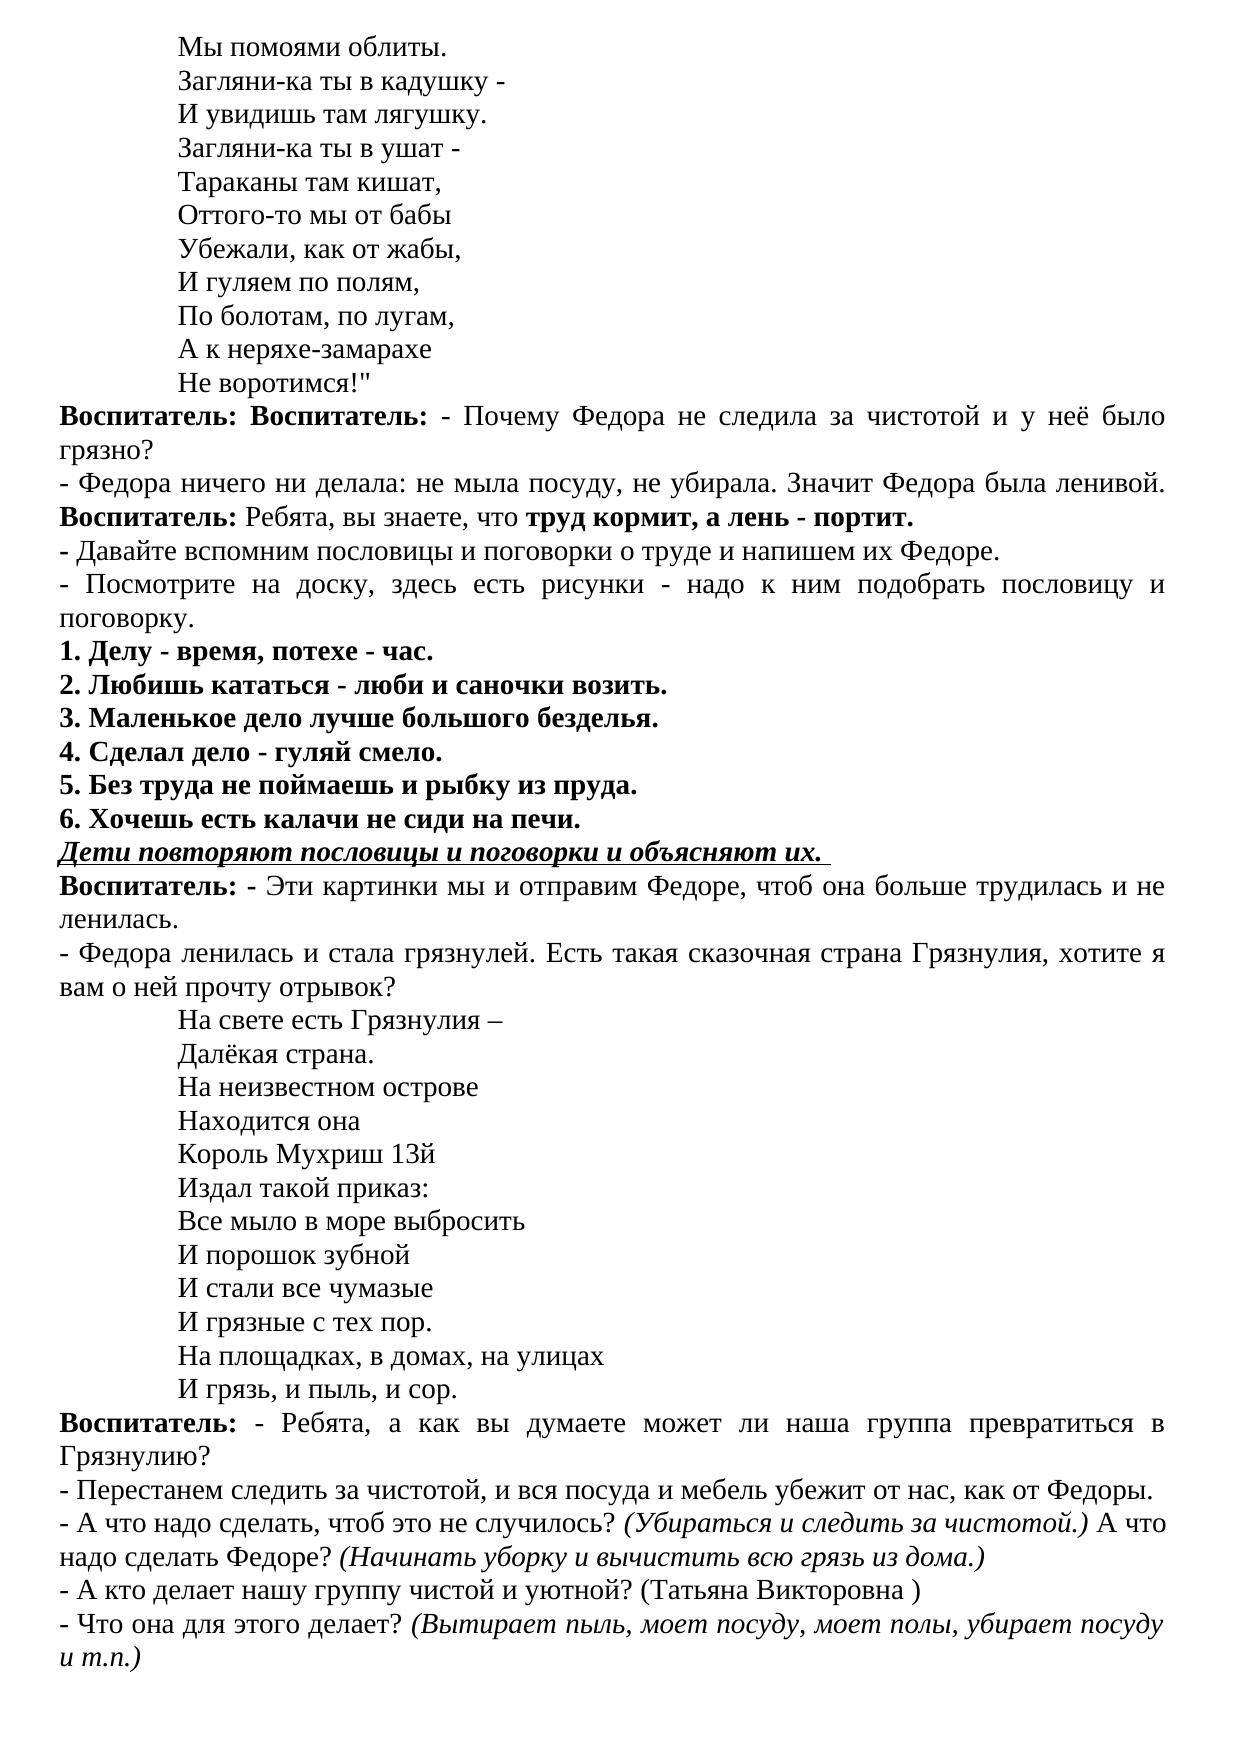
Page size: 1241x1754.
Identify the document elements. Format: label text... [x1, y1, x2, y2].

text 4. Сделал дело - гуляй смело. [59, 734, 1167, 767]
text - А кто делает нашу группу чистой и уютной? (Татьяна Викторовна ) [59, 1572, 1167, 1606]
text Дети повторяют пословицы и поговорки и объясняют их. [59, 834, 1167, 868]
text - А что надо сделать, чтоб это не случилось? (Убираться и следить за чистотой.) А что надо сделать Федоре? (Начинать уборку и вычистить всю грязь из дома.) [59, 1505, 1167, 1572]
text И стали все чумазые [177, 1271, 1167, 1304]
text Далёкая страна. [177, 1036, 1167, 1069]
text - Федора ничего ни делала: не мыла посуду, не убирала. Значит Федора была ленивой. Воспитатель: Ребята, вы знаете, что труд кормит, а лень - портит. [59, 466, 1167, 533]
text Все мыло в море выбросить [177, 1203, 1167, 1237]
text И грязь, и пыль, и сор. [177, 1371, 1167, 1405]
text 2. Любишь кататься - люби и саночки возить. [59, 667, 1167, 700]
text Мы помоями облиты. Загляни-ка ты в кадушку - И увидишь там лягушку. Загляни-ка ты в ушат - Тараканы там кишат, Оттого-то мы от бабы Убежали, как от жабы, И гуляем по полям, По болотам, по лугам, А к неряхе-замарахе Не воротимся!" [177, 29, 1167, 398]
text 6. Хочешь есть калачи не сиди на печи. [59, 801, 1167, 834]
text И грязные с тех пор. [177, 1304, 1167, 1338]
text 5. Без труда не поймаешь и рыбку из пруда. [59, 767, 1167, 801]
text На неизвестном острове [177, 1069, 1167, 1103]
text Находится она [177, 1103, 1167, 1136]
text На площадках, в домах, на улицах [177, 1338, 1167, 1371]
text Король Мухриш 13й [177, 1136, 1167, 1170]
text На свете есть Грязнулия – [177, 1002, 1167, 1036]
text Издал такой приказ: [177, 1170, 1167, 1203]
text - Что она для этого делает? (Вытирает пыль, моет посуду, моет полы, убирает посуду и т.п.) [59, 1606, 1167, 1673]
text - Перестанем следить за чистотой, и вся посуда и мебель убежит от нас, как от Федоры. [59, 1472, 1167, 1505]
text 3. Маленькое дело лучше большого безделья. [59, 700, 1167, 734]
text - Давайте вспомним пословицы и поговорки о труде и напишем их Федоре. [59, 533, 1167, 566]
text Воспитатель: - Эти картинки мы и отправим Федоре, чтоб она больше трудилась и не ленилась. [59, 868, 1167, 935]
text - Федора ленилась и стала грязнулей. Есть такая сказочная страна Грязнулия, хотите я вам о ней прочту отрывок? [59, 935, 1167, 1002]
text 1. Делу - время, потехе - час. [59, 633, 1167, 667]
text Воспитатель: Воспитатель: - Почему Федора не следила за чистотой и у неё было грязно? [59, 398, 1167, 466]
text - Посмотрите на доску, здесь есть рисунки - надо к ним подобрать пословицу и поговорку. [59, 566, 1167, 633]
text Воспитатель: - Ребята, а как вы думаете может ли наша группа превратиться в Грязнулию? [59, 1405, 1167, 1472]
text И порошок зубной [177, 1237, 1167, 1271]
